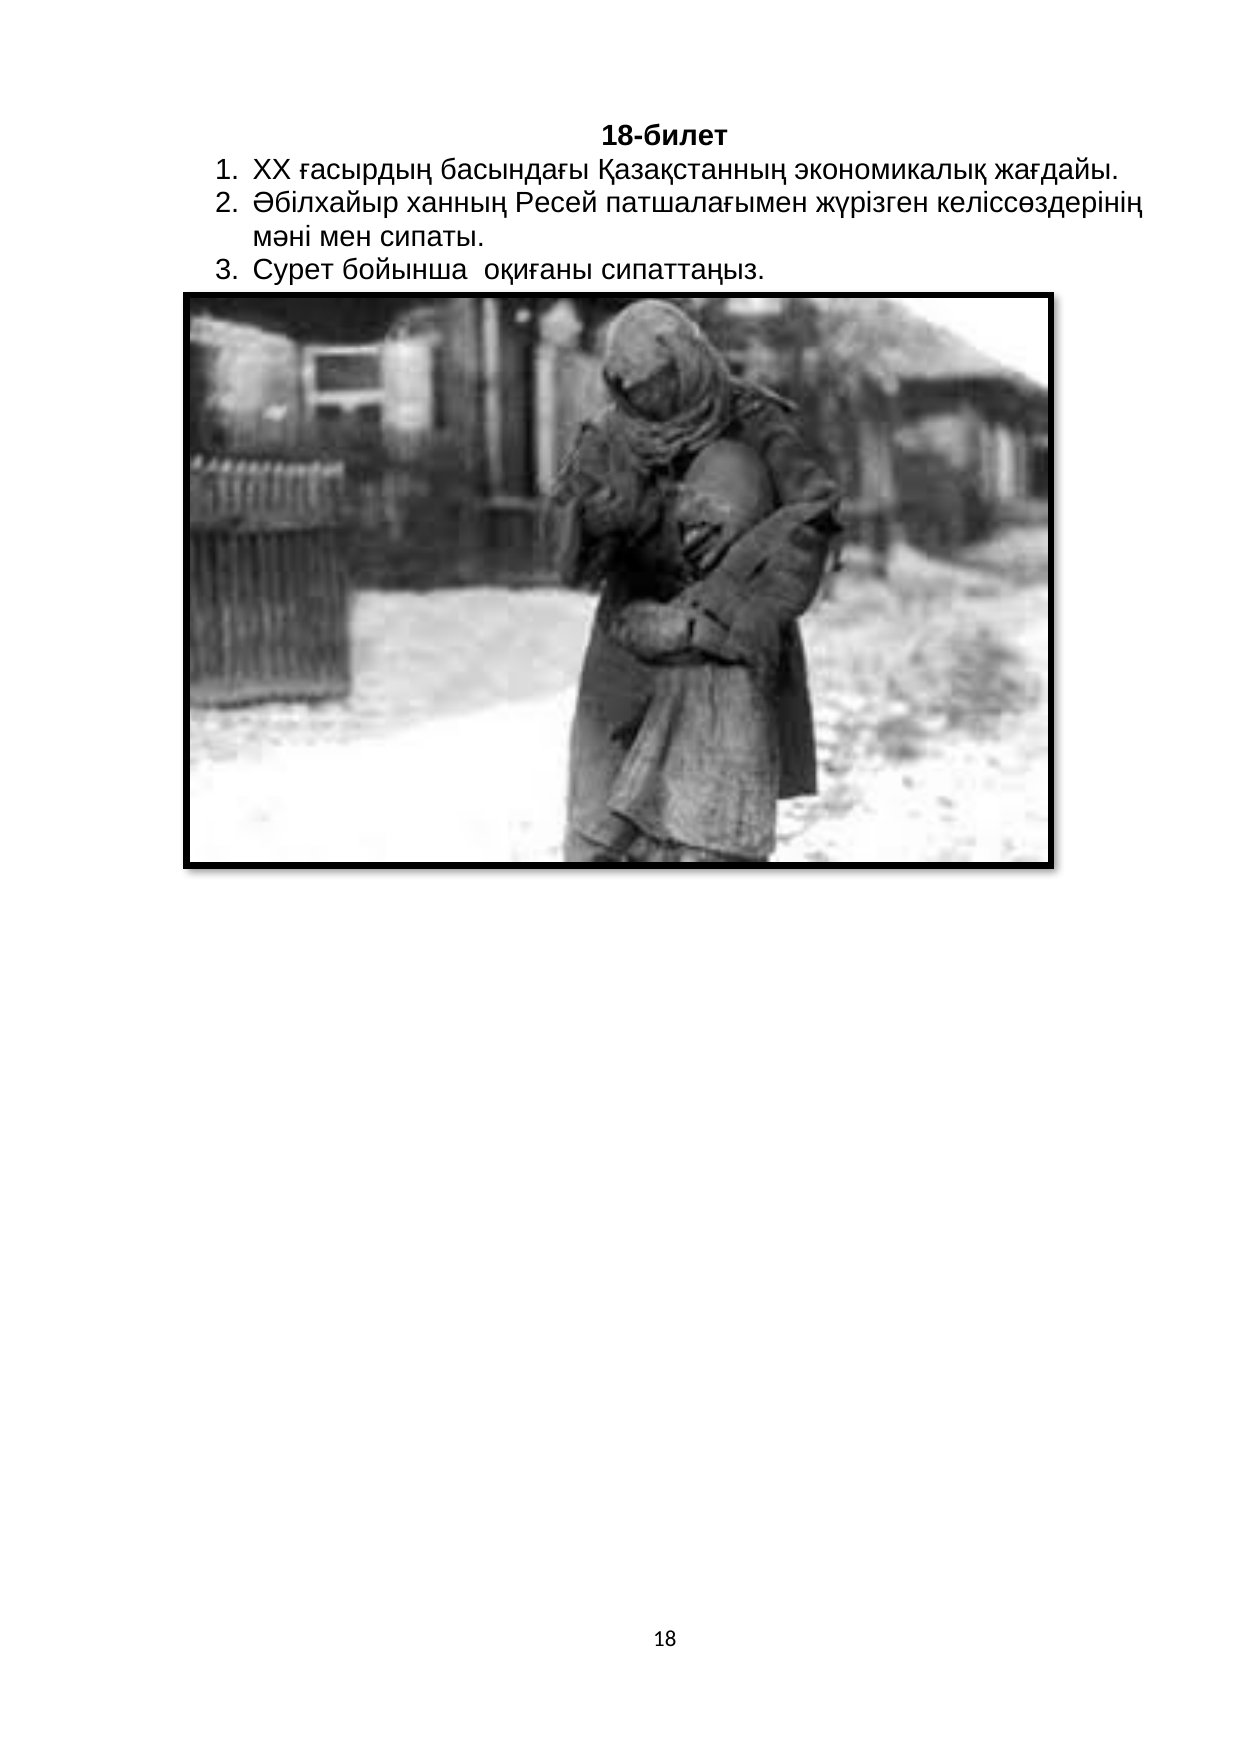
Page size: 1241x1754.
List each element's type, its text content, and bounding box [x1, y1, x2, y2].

picture [190, 298, 1048, 862]
list ХХ ғасырдың басындағы Қазақстанның экономикалық жағдайы. [215, 152, 1152, 185]
text 18-билет [177, 118, 1152, 152]
list Әбілхайыр ханның Ресей патшалағымен жүрізген келіссөздерінің мәні мен сипаты. [215, 185, 1152, 252]
list Сурет бойынша оқиғаны сипаттаңыз. [215, 252, 1152, 286]
